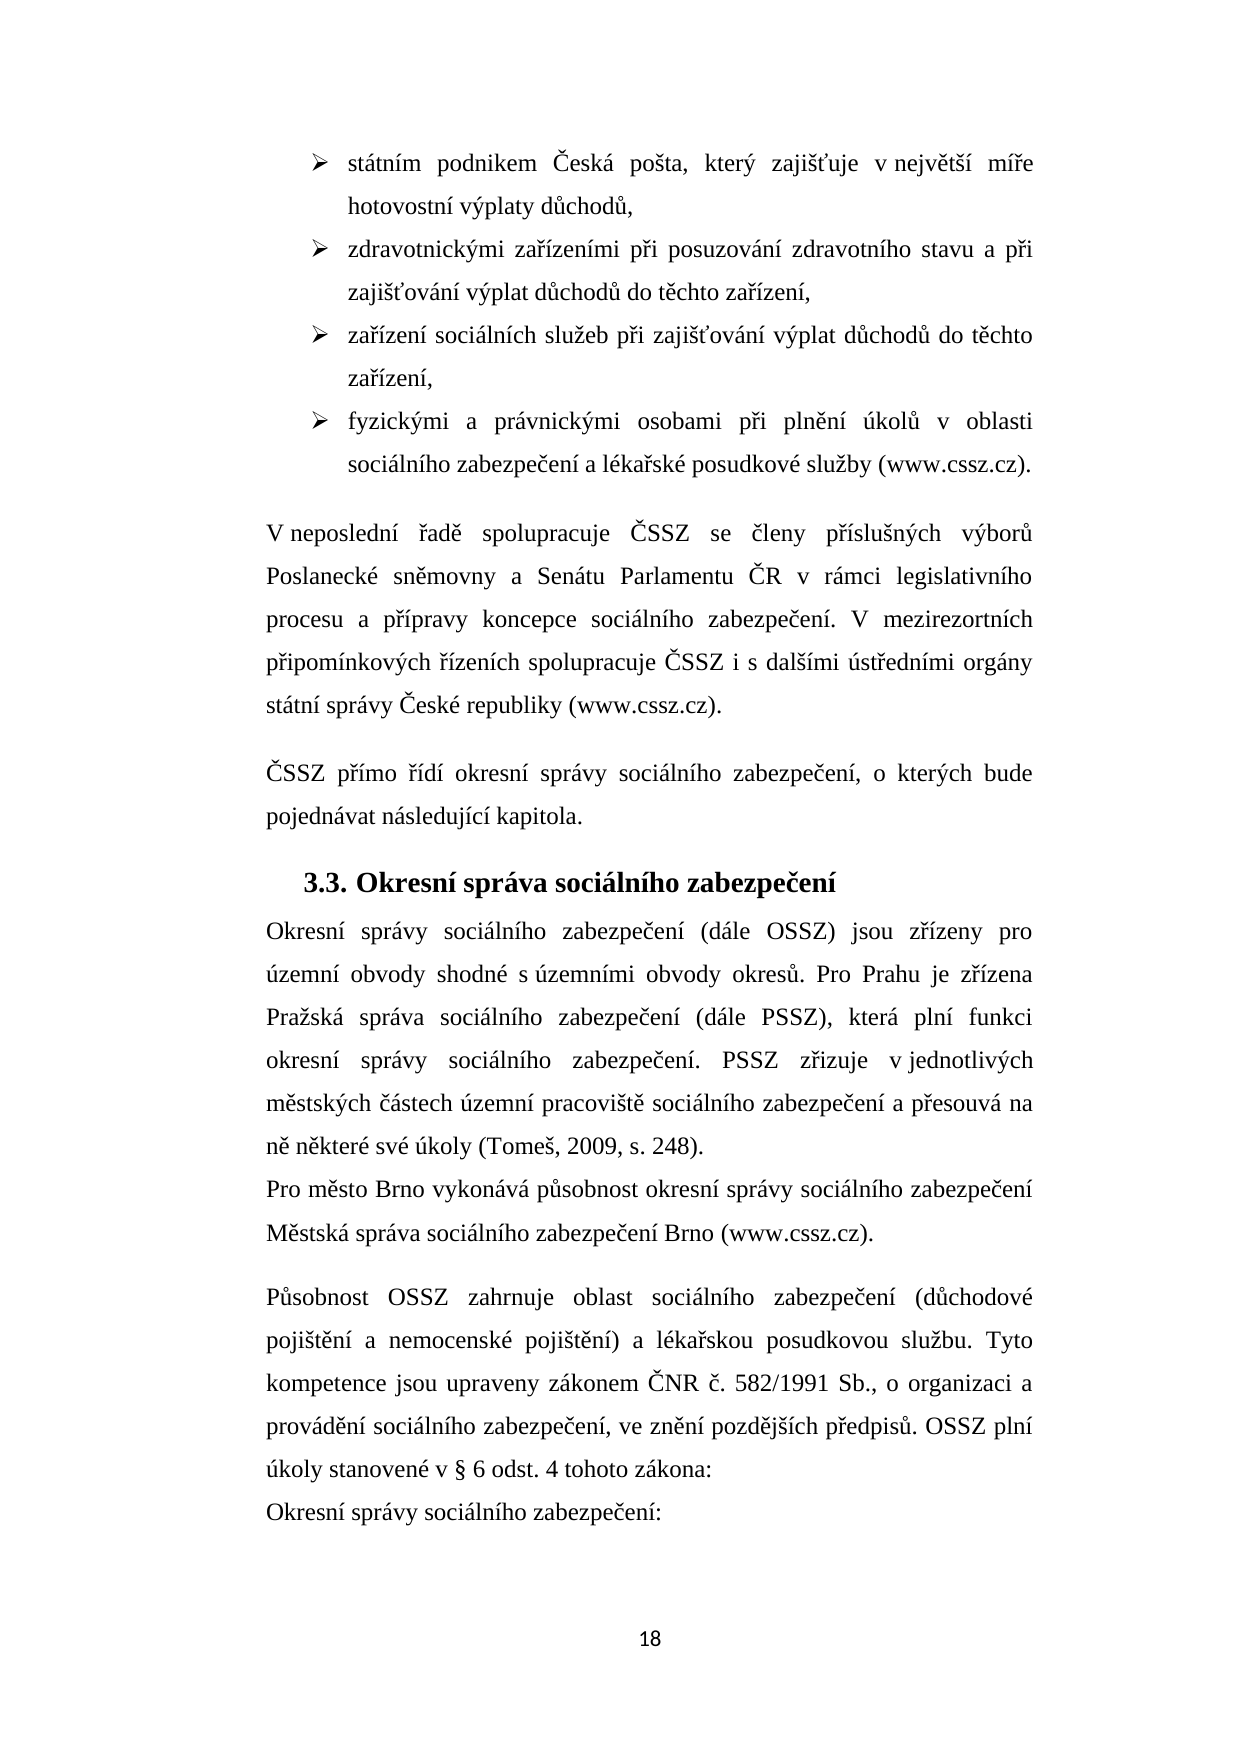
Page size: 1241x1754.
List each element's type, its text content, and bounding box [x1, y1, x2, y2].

text Okresní správy sociálního zabezpečení (dále OSSZ) jsou zřízeny pro územní obvody shodné s územními obvody okresů. Pro Prahu je zřízena Pražská správa sociálního zabezpečení (dále PSSZ), která plní funkci okresní správy sociálního zabezpečení. PSSZ zřizuje v jednotlivých městských částech územní pracoviště sociálního zabezpečení a přesouvá na ně některé své úkoly (Tomeš, 2009, s. 248). [266, 916, 1033, 1160]
text ČSSZ přímo řídí okresní správy sociálního zabezpečení, o kterých bude pojednávat následující kapitola. [266, 758, 1033, 830]
list fyzickými a právnickými osobami při plnění úkolů v oblasti sociálního zabezpečení a lékařské posudkové služby (www.cssz.cz). [310, 406, 1033, 478]
list zařízení sociálních služeb při zajišťování výplat důchodů do těchto zařízení, [310, 320, 1033, 392]
text V neposlední řadě spolupracuje ČSSZ se členy příslušných výborů Poslanecké sněmovny a Senátu Parlamentu ČR v rámci legislativního procesu a přípravy koncepce sociálního zabezpečení. V mezirezortních připomínkových řízeních spolupracuje ČSSZ i s dalšími ústředními orgány státní správy České republiky (www.cssz.cz). [266, 518, 1033, 719]
list zdravotnickými zařízeními při posuzování zdravotního stavu a při zajišťování výplat důchodů do těchto zařízení, [310, 234, 1033, 306]
text Působnost OSSZ zahrnuje oblast sociálního zabezpečení (důchodové pojištění a nemocenské pojištění) a lékařskou posudkovou službu. Tyto kompetence jsou upraveny zákonem ČNR č. 582/1991 Sb., o organizaci a provádění sociálního zabezpečení, ve znění pozdějších předpisů. OSSZ plní úkoly stanovené v § 6 odst. 4 tohoto zákona: [266, 1282, 1033, 1483]
list státním podnikem Česká pošta, který zajišťuje v největší míře hotovostní výplaty důchodů, [310, 148, 1033, 219]
text Okresní správy sociálního zabezpečení: [266, 1497, 1033, 1526]
text Pro město Brno vykonává působnost okresní správy sociálního zabezpečení Městská správa sociálního zabezpečení Brno (www.cssz.cz). [266, 1174, 1033, 1246]
list Okresní správa sociálního zabezpečení [303, 865, 1033, 899]
